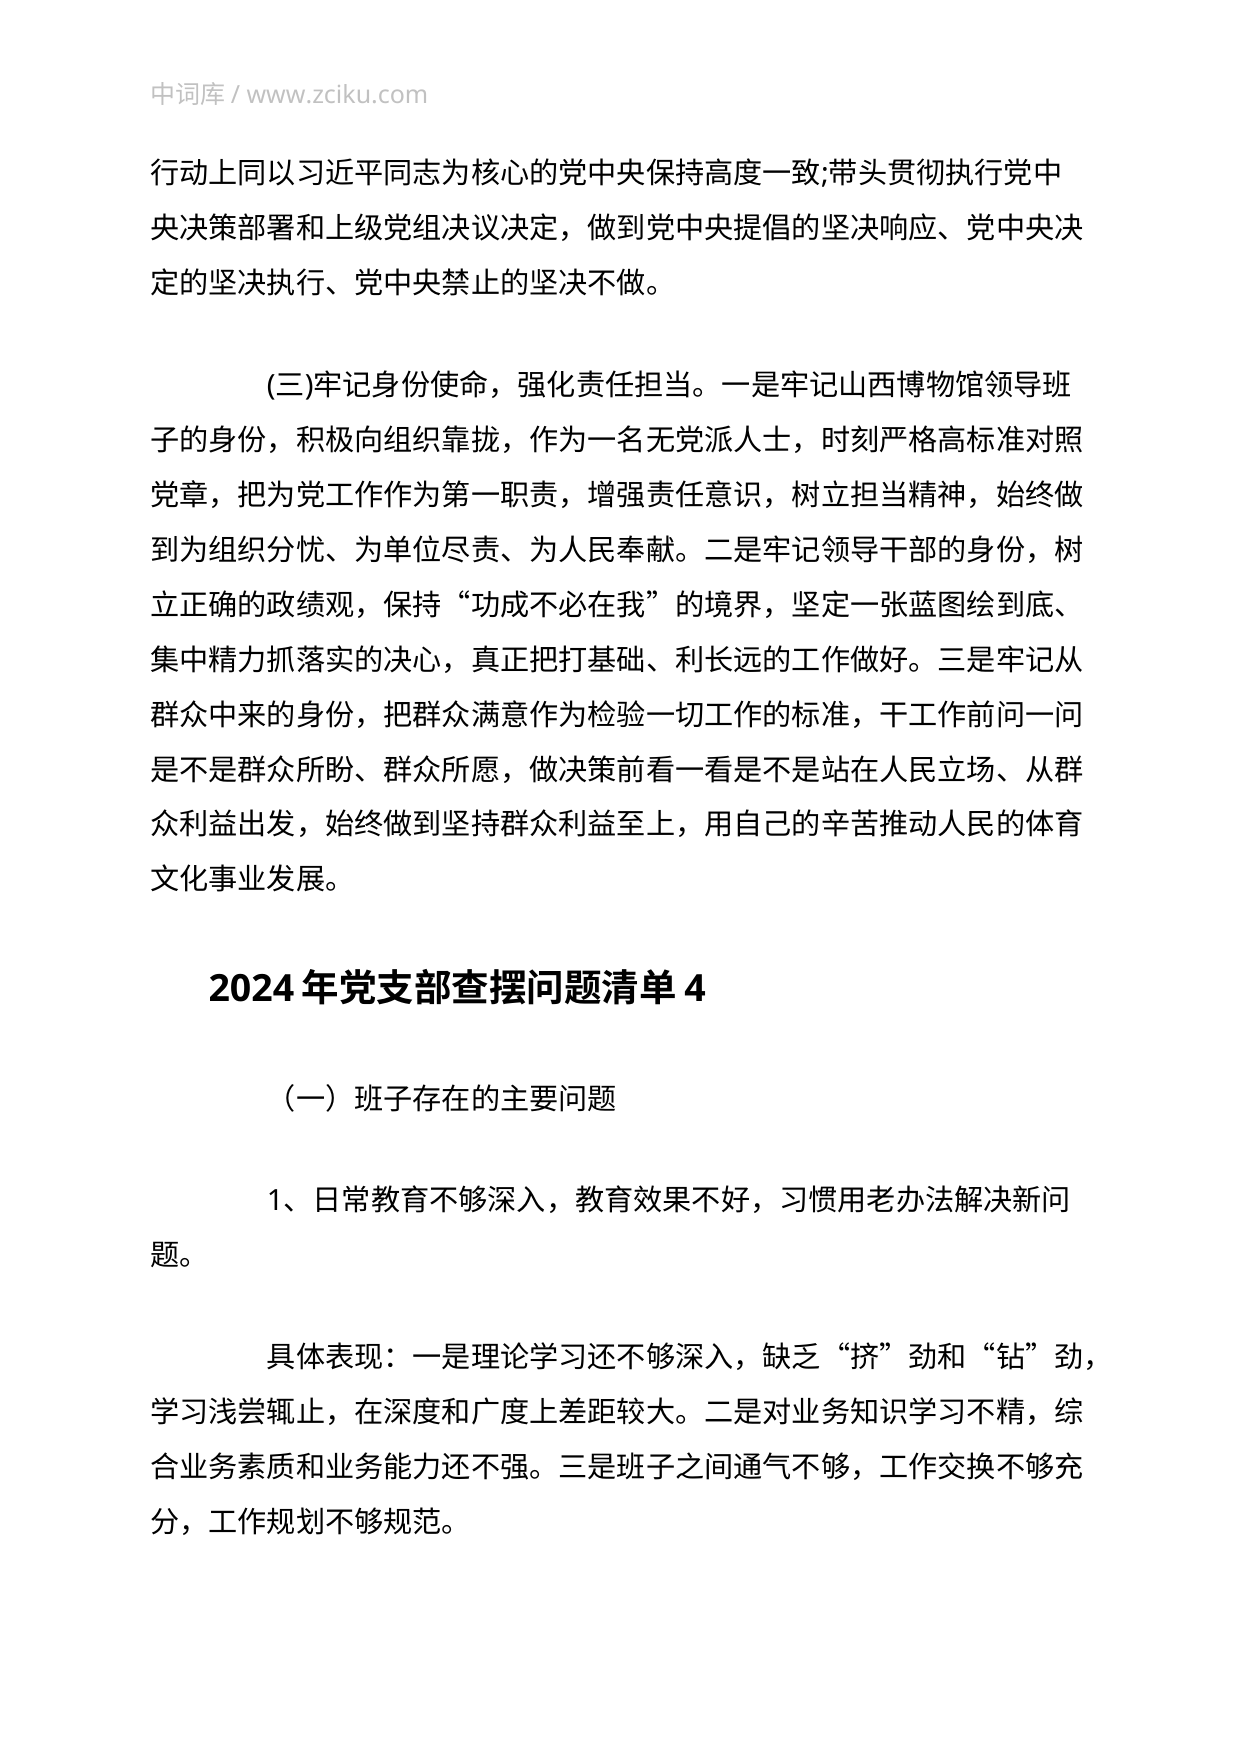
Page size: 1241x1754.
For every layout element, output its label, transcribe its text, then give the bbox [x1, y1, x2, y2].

text (三)牢记身份使命，强化责任担当。一是牢记山西博物馆领导班子的身份，积极向组织靠拢，作为一名无党派人士，时刻严格高标准对照党章，把为党工作作为第一职责，增强责任意识，树立担当精神，始终做到为组织分忧、为单位尽责、为人民奉献。二是牢记领导干部的身份，树立正确的政绩观，保持“功成不必在我”的境界，坚定一张蓝图绘到底、集中精力抓落实的决心，真正把打基础、利长远的工作做好。三是牢记从群众中来的身份，把群众满意作为检验一切工作的标准，干工作前问一问是不是群众所盼、群众所愿，做决策前看一看是不是站在人民立场、从群众利益出发，始终做到坚持群众利益至上，用自己的辛苦推动人民的体育文化事业发展。 [150, 362, 1090, 898]
text （一）班子存在的主要问题 [150, 1075, 1090, 1117]
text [150, 150, 1090, 302]
text 具体表现：一是理论学习还不够深入，缺乏“挤”劲和“钻”劲，学习浅尝辄止，在深度和广度上差距较大。二是对业务知识学习不精，综合业务素质和业务能力还不强。三是班子之间通气不够，工作交换不够充分，工作规划不够规范。 [150, 1334, 1090, 1541]
text 2024年党支部查摆问题清单4 [150, 958, 1090, 1012]
text 1、日常教育不够深入，教育效果不好，习惯用老办法解决新问题。 [150, 1177, 1090, 1274]
